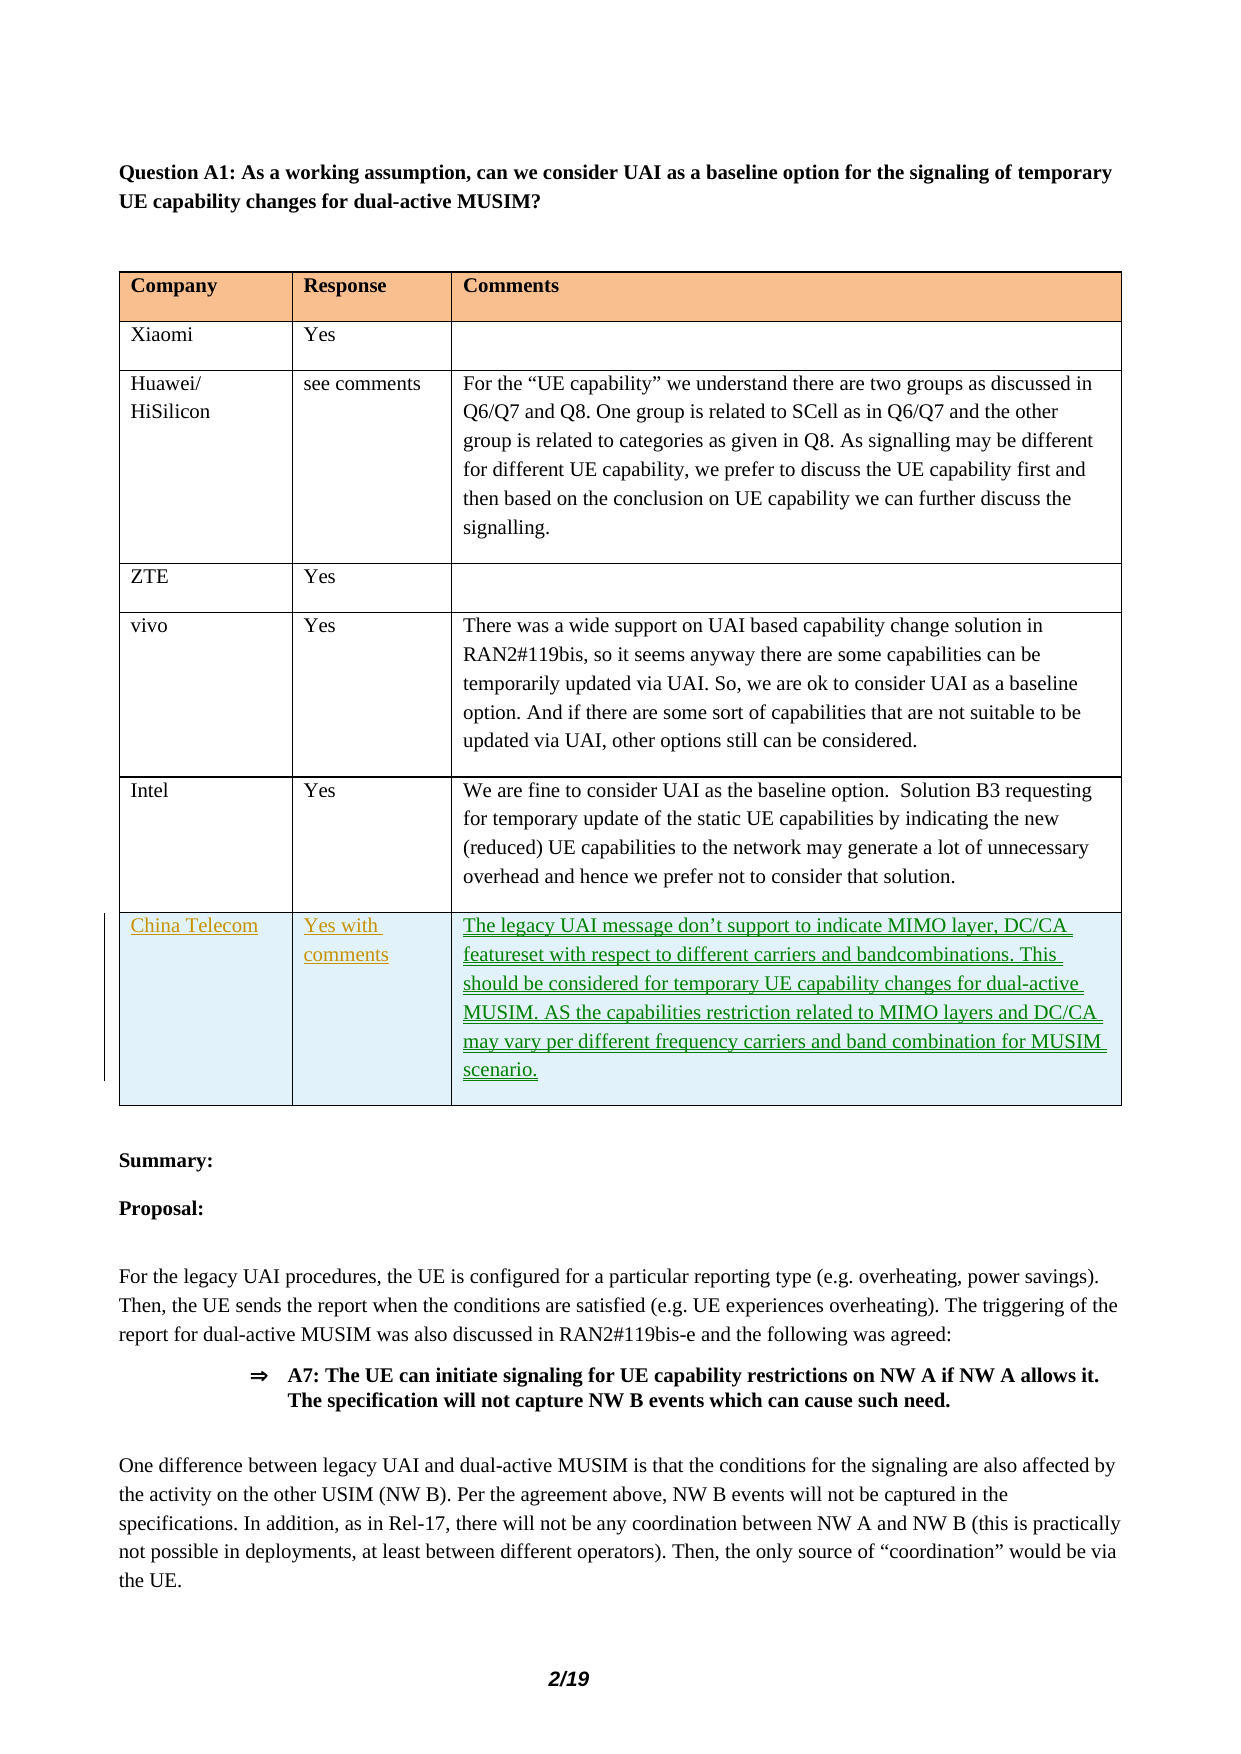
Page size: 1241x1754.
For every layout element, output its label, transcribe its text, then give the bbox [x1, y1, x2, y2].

text Summary: [118, 1148, 1122, 1172]
table_cell Yes [293, 613, 451, 776]
text For the legacy UAI procedures, the UE is configured for a particular reporting type (e.g. overheating, power savings). Then, the UE sends the report when the conditions are satisfied (e.g. UE experiences overheating). The triggering of the report for dual-active MUSIM was also discussed in RAN2#119bis-e and the following was agreed: [118, 1264, 1122, 1346]
text One difference between legacy UAI and dual-active MUSIM is that the conditions for the signaling are also affected by the activity on the other USIM (NW B). Per the agreement above, NW B events will not be captured in the specifications. In addition, as in Rel-17, there will not be any coordination between NW A and NW B (this is practically not possible in deployments, at least between different operators). Then, the only source of “coordination” would be via the UE. [118, 1453, 1122, 1592]
table_header Response [293, 273, 451, 321]
table_header Company [120, 273, 292, 321]
text Proposal: [118, 1196, 1122, 1220]
text Question A1: As a working assumption, can we consider UAI as a baseline option for the signaling of temporary UE capability changes for dual-active MUSIM? [118, 160, 1122, 213]
table_cell Intel [120, 778, 292, 912]
table_cell There was a wide support on UAI based capability change solution in RAN2#119bis, so it seems anyway there are some capabilities can be temporarily updated via UAI. So, we are ok to consider UAI as a baseline option. And if there are some sort of capabilities that are not suitable to be updated via UAI, other options still can be considered. [452, 613, 1121, 776]
table_cell see comments [293, 371, 451, 563]
table_cell Yes [293, 778, 451, 912]
table_cell Huawei/HiSilicon [120, 371, 292, 563]
table_cell Xiaomi [120, 322, 292, 369]
table_cell We are fine to consider UAI as the baseline option. Solution B3 requesting for temporary update of the static UE capabilities by indicating the new (reduced) UE capabilities to the network may generate a lot of unnecessary overhead and hence we prefer not to consider that solution. [452, 778, 1121, 912]
table_cell For the “UE capability” we understand there are two groups as discussed in Q6/Q7 and Q8. One group is related to SCell as in Q6/Q7 and the other group is related to categories as given in Q8. As signalling may be different for different UE capability, we prefer to discuss the UE capability first and then based on the conclusion on UE capability we can further discuss the signalling. [452, 371, 1121, 563]
table_cell vivo [120, 613, 292, 776]
table_cell [452, 322, 1121, 369]
list A7: The UE can initiate signaling for UE capability restrictions on NW A if NW A allows it. The specification will not capture NW B events which can cause such need. [250, 1363, 1122, 1412]
table_cell ZTE [120, 564, 292, 612]
table_cell Yes [293, 322, 451, 369]
table_cell [452, 564, 1121, 612]
table_header Comments [452, 273, 1121, 321]
table_cell Yes [293, 564, 451, 612]
